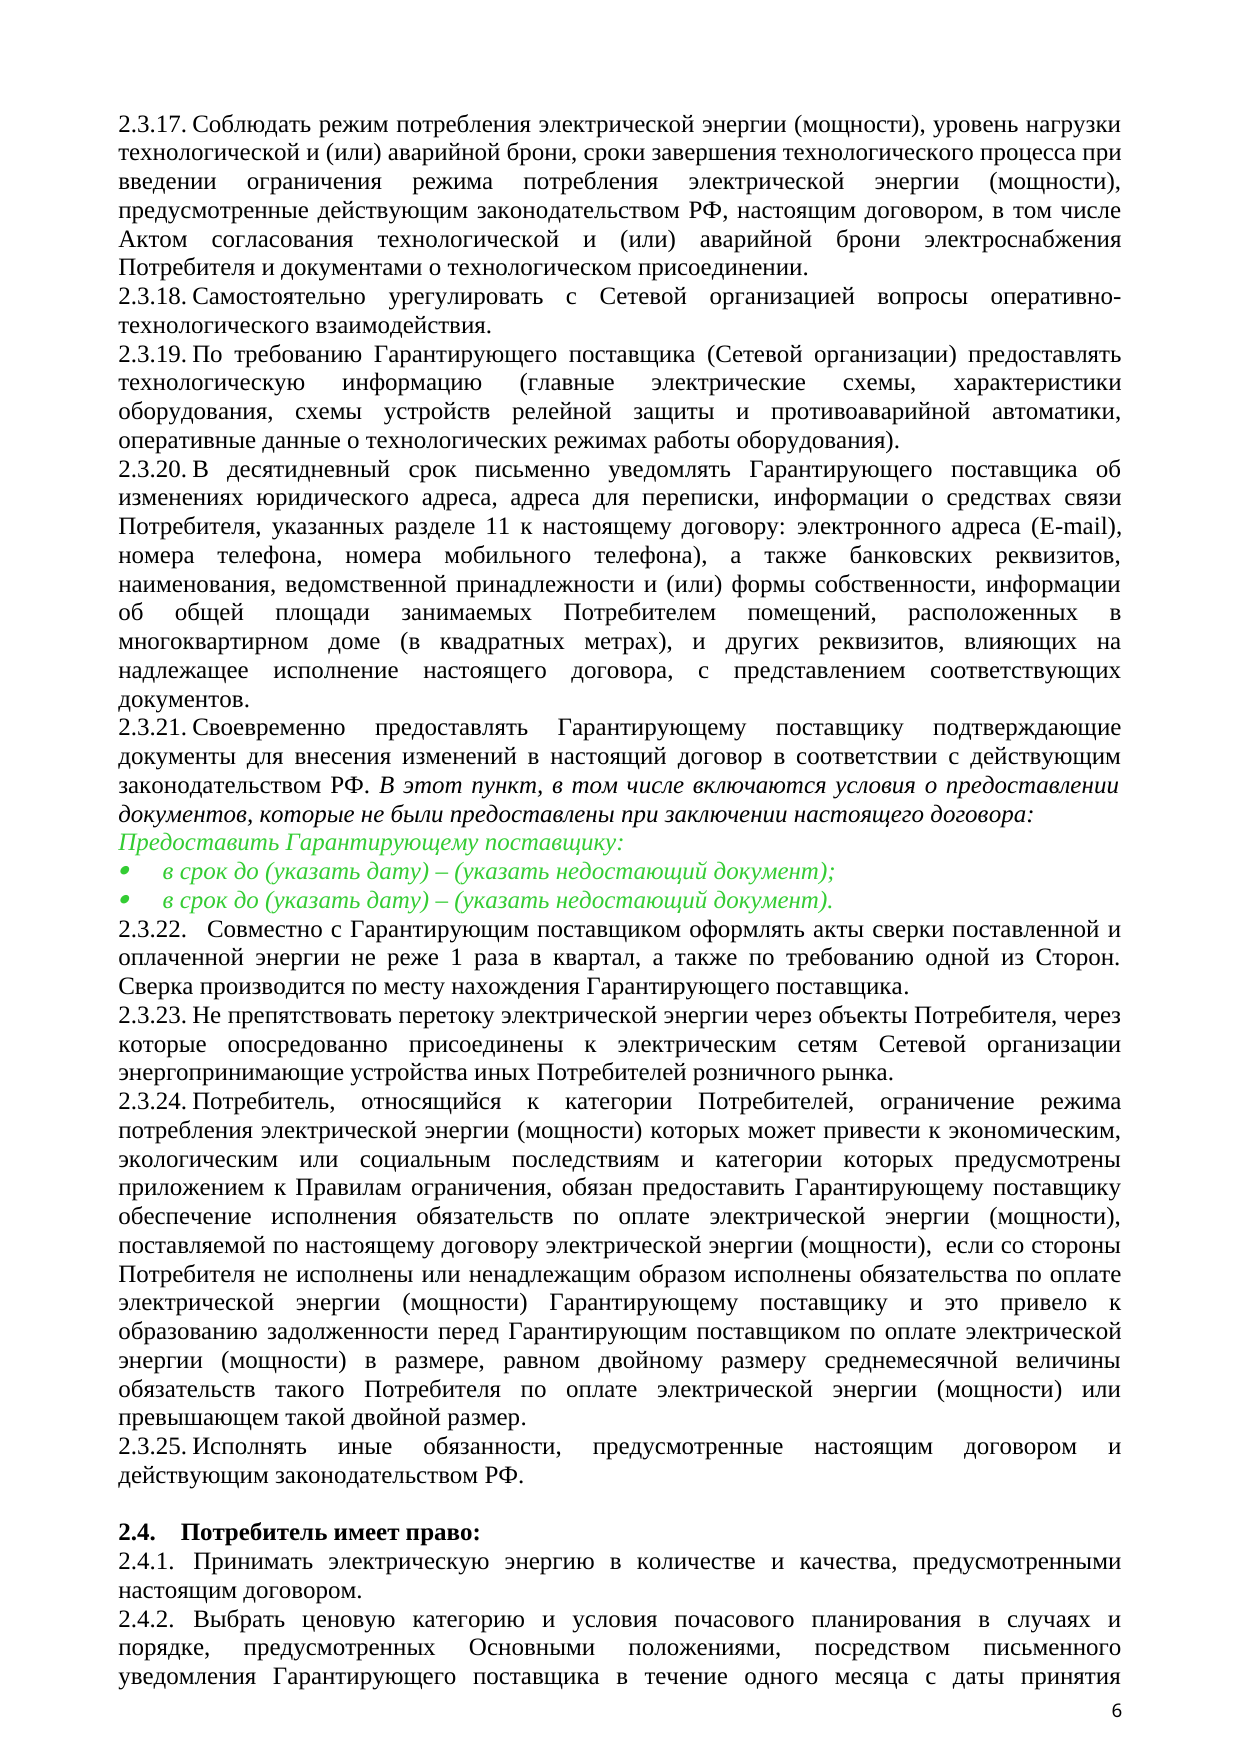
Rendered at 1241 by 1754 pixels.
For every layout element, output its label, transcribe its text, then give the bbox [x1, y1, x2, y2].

list Самостоятельно урегулировать с Сетевой организацией вопросы оперативно-технологического взаимодействия. [118, 281, 1122, 339]
list Принимать электрическую энергию в количестве и качества, предусмотренными настоящим договором. [118, 1546, 1122, 1604]
list Не препятствовать перетоку электрической энергии через объекты Потребителя, через которые опосредованно присоединены к электрическим сетям Сетевой организации энергопринимающие устройства иных Потребителей розничного рынка. [118, 1000, 1122, 1086]
list Потребитель, относящийся к категории Потребителей, ограничение режима потребления электрической энергии (мощности) которых может привести к экономическим, экологическим или социальным последствиям и категории которых предусмотрены приложением к Правилам ограничения, обязан предоставить Гарантирующему поставщику обеспечение исполнения обязательств по оплате электрической энергии (мощности), поставляемой по настоящему договору электрической энергии (мощности), если со стороны Потребителя не исполнены или ненадлежащим образом исполнены обязательства по оплате электрической энергии (мощности) Гарантирующему поставщику и это привело к образованию задолженности перед Гарантирующим поставщиком по оплате электрической энергии (мощности) в размере, равном двойному размеру среднемесячной величины обязательств такого Потребителя по оплате электрической энергии (мощности) или превышающем такой двойной размер. [118, 1086, 1122, 1431]
list в срок до (указать дату) – (указать недостающий документ); [118, 856, 1122, 885]
text Предоставить Гарантирующему поставщику: [118, 827, 1122, 856]
list В десятидневный срок письменно уведомлять Гарантирующего поставщика об изменениях юридического адреса, адреса для переписки, информации о средствах связи Потребителя, указанных разделе 11 к настоящему договору: электронного адреса (E-mail), номера телефона, номера мобильного телефона), а также банковских реквизитов, наименования, ведомственной принадлежности и (или) формы собственности, информации об общей площади занимаемых Потребителем помещений, расположенных в многоквартирном доме (в квадратных метрах), и других реквизитов, влияющих на надлежащее исполнение настоящего договора, с представлением соответствующих документов. [118, 454, 1122, 712]
list По требованию Гарантирующего поставщика (Сетевой организации) предоставлять технологическую информацию (главные электрические схемы, характеристики оборудования, схемы устройств релейной защиты и противоаварийной автоматики, оперативные данные о технологических режимах работы оборудования). [118, 339, 1122, 454]
list Исполнять иные обязанности, предусмотренные настоящим договором и действующим законодательством РФ. [118, 1431, 1122, 1489]
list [118, 1604, 1122, 1690]
list Своевременно предоставлять Гарантирующему поставщику подтверждающие документы для внесения изменений в настоящий договор в соответствии с действующим законодательством РФ. В этот пункт, в том числе включаются условия о предоставлении документов, которые не были предоставлены при заключении настоящего договора: [118, 712, 1122, 827]
list Соблюдать режим потребления электрической энергии (мощности), уровень нагрузки технологической и (или) аварийной брони, сроки завершения технологического процесса при введении ограничения режима потребления электрической энергии (мощности), предусмотренные действующим законодательством РФ, настоящим договором, в том числе Актом согласования технологической и (или) аварийной брони электроснабжения Потребителя и документами о технологическом присоединении. [118, 109, 1122, 281]
list Совместно с Гарантирующим поставщиком оформлять акты сверки поставленной и оплаченной энергии не реже 1 раза в квартал, а также по требованию одной из Сторон. Сверка производится по месту нахождения Гарантирующего поставщика. [118, 914, 1122, 1000]
list в срок до (указать дату) – (указать недостающий документ). [118, 885, 1122, 914]
list Потребитель имеет право: [118, 1517, 1122, 1546]
